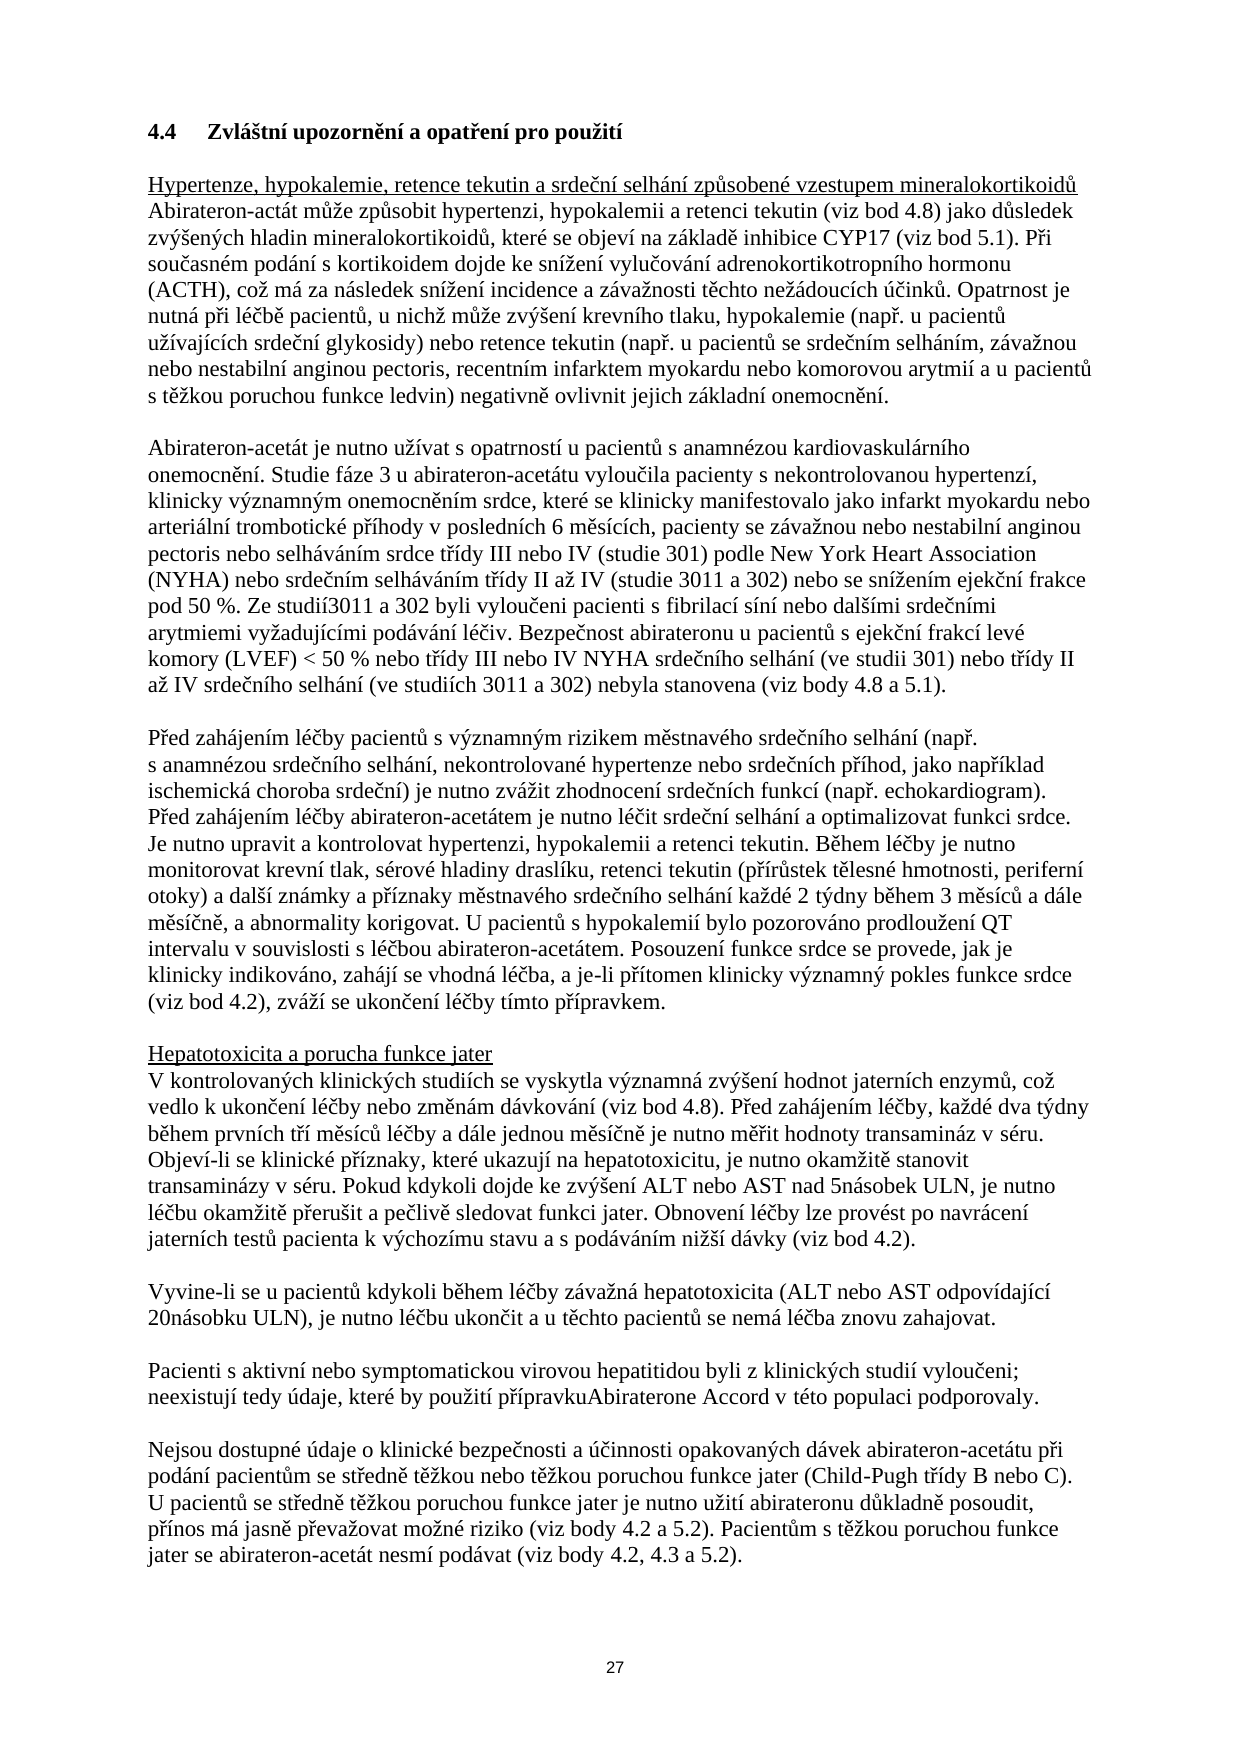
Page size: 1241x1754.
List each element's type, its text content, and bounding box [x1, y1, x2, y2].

text Hypertenze, hypokalemie, retence tekutin a srdeční selhání způsobené vzestupem mineralokortikoidů [148, 171, 1092, 197]
text Pacienti s aktivní nebo symptomatickou virovou hepatitidou byli z klinických studií vyloučeni; neexistují tedy údaje, které by použití přípravkuAbiraterone Accord v této populaci podporovaly. [148, 1357, 1092, 1409]
text Vyvine-li se u pacientů kdykoli během léčby závažná hepatotoxicita (ALT nebo AST odpovídající 20násobku ULN), je nutno léčbu ukončit a u těchto pacientů se nemá léčba znovu zahajovat. [148, 1278, 1092, 1330]
text 4.4 Zvláštní upozornění a opatření pro použití [148, 118, 1092, 144]
text Hepatotoxicita a porucha funkce jater [148, 1041, 1092, 1067]
text Před zahájením léčby pacientů s významným rizikem městnavého srdečního selhání (např. s anamnézou srdečního selhání, nekontrolované hypertenze nebo srdečních příhod, jako například ischemická choroba srdeční) je nutno zvážit zhodnocení srdečních funkcí (např. echokardiogram). Před zahájením léčby abirateron-acetátem je nutno léčit srdeční selhání a optimalizovat funkci srdce. Je nutno upravit a kontrolovat hypertenzi, hypokalemii a retenci tekutin. Během léčby je nutno monitorovat krevní tlak, sérové hladiny draslíku, retenci tekutin (přírůstek tělesné hmotnosti, periferní otoky) a další známky a příznaky městnavého srdečního selhání každé 2 týdny během 3 měsíců a dále měsíčně, a abnormality korigovat. U pacientů s hypokalemií bylo pozorováno prodloužení QT intervalu v souvislosti s léčbou abirateron-acetátem. Posouzení funkce srdce se provede, jak je klinicky indikováno, zahájí se vhodná léčba, a je-li přítomen klinicky významný pokles funkce srdce (viz bod 4.2), zváží se ukončení léčby tímto přípravkem. [148, 724, 1092, 1014]
text Abirateron-actát může způsobit hypertenzi, hypokalemii a retenci tekutin (viz bod 4.8) jako důsledek zvýšených hladin mineralokortikoidů, které se objeví na základě inhibice CYP17 (viz bod 5.1). Při současném podání s kortikoidem dojde ke snížení vylučování adrenokortikotropního hormonu (ACTH), což má za následek snížení incidence a závažnosti těchto nežádoucích účinků. Opatrnost je nutná při léčbě pacientů, u nichž může zvýšení krevního tlaku, hypokalemie (např. u pacientů užívajících srdeční glykosidy) nebo retence tekutin (např. u pacientů se srdečním selháním, závažnou nebo nestabilní anginou pectoris, recentním infarktem myokardu nebo komorovou arytmií a u pacientů s těžkou poruchou funkce ledvin) negativně ovlivnit jejich základní onemocnění. [148, 197, 1092, 408]
text Nejsou dostupné údaje o klinické bezpečnosti a účinnosti opakovaných dávek abirateron-acetátu při podání pacientům se středně těžkou nebo těžkou poruchou funkce jater (Child-Pugh třídy B nebo C). U pacientů se středně těžkou poruchou funkce jater je nutno užití abirateronu důkladně posoudit, přínos má jasně převažovat možné riziko (viz body 4.2 a 5.2). Pacientům s těžkou poruchou funkce jater se abirateron-acetát nesmí podávat (viz body 4.2, 4.3 a 5.2). [148, 1436, 1092, 1568]
text Abirateron-acetát je nutno užívat s opatrností u pacientů s anamnézou kardiovaskulárního onemocnění. Studie fáze 3 u abirateron-acetátu vyloučila pacienty s nekontrolovanou hypertenzí, klinicky významným onemocněním srdce, které se klinicky manifestovalo jako infarkt myokardu nebo arteriální trombotické příhody v posledních 6 měsících, pacienty se závažnou nebo nestabilní anginou pectoris nebo selháváním srdce třídy III nebo IV (studie 301) podle New York Heart Association (NYHA) nebo srdečním selháváním třídy II až IV (studie 3011 a 302) nebo se snížením ejekční frakce pod 50 %. Ze studií3011 a 302 byli vyloučeni pacienti s fibrilací síní nebo dalšími srdečními arytmiemi vyžadujícími podávání léčiv. Bezpečnost abirateronu u pacientů s ejekční frakcí levé komory (LVEF) < 50 % nebo třídy III nebo IV NYHA srdečního selhání (ve studii 301) nebo třídy II až IV srdečního selhání (ve studiích 3011 a 302) nebyla stanovena (viz body 4.8 a 5.1). [148, 434, 1092, 698]
text V kontrolovaných klinických studiích se vyskytla významná zvýšení hodnot jaterních enzymů, což vedlo k ukončení léčby nebo změnám dávkování (viz bod 4.8). Před zahájením léčby, každé dva týdny během prvních tří měsíců léčby a dále jednou měsíčně je nutno měřit hodnoty transamináz v séru. Objeví-li se klinické příznaky, které ukazují na hepatotoxicitu, je nutno okamžitě stanovit transaminázy v séru. Pokud kdykoli dojde ke zvýšení ALT nebo AST nad 5násobek ULN, je nutno léčbu okamžitě přerušit a pečlivě sledovat funkci jater. Obnovení léčby lze provést po navrácení jaterních testů pacienta k výchozímu stavu a s podáváním nižší dávky (viz bod 4.2). [148, 1067, 1092, 1251]
